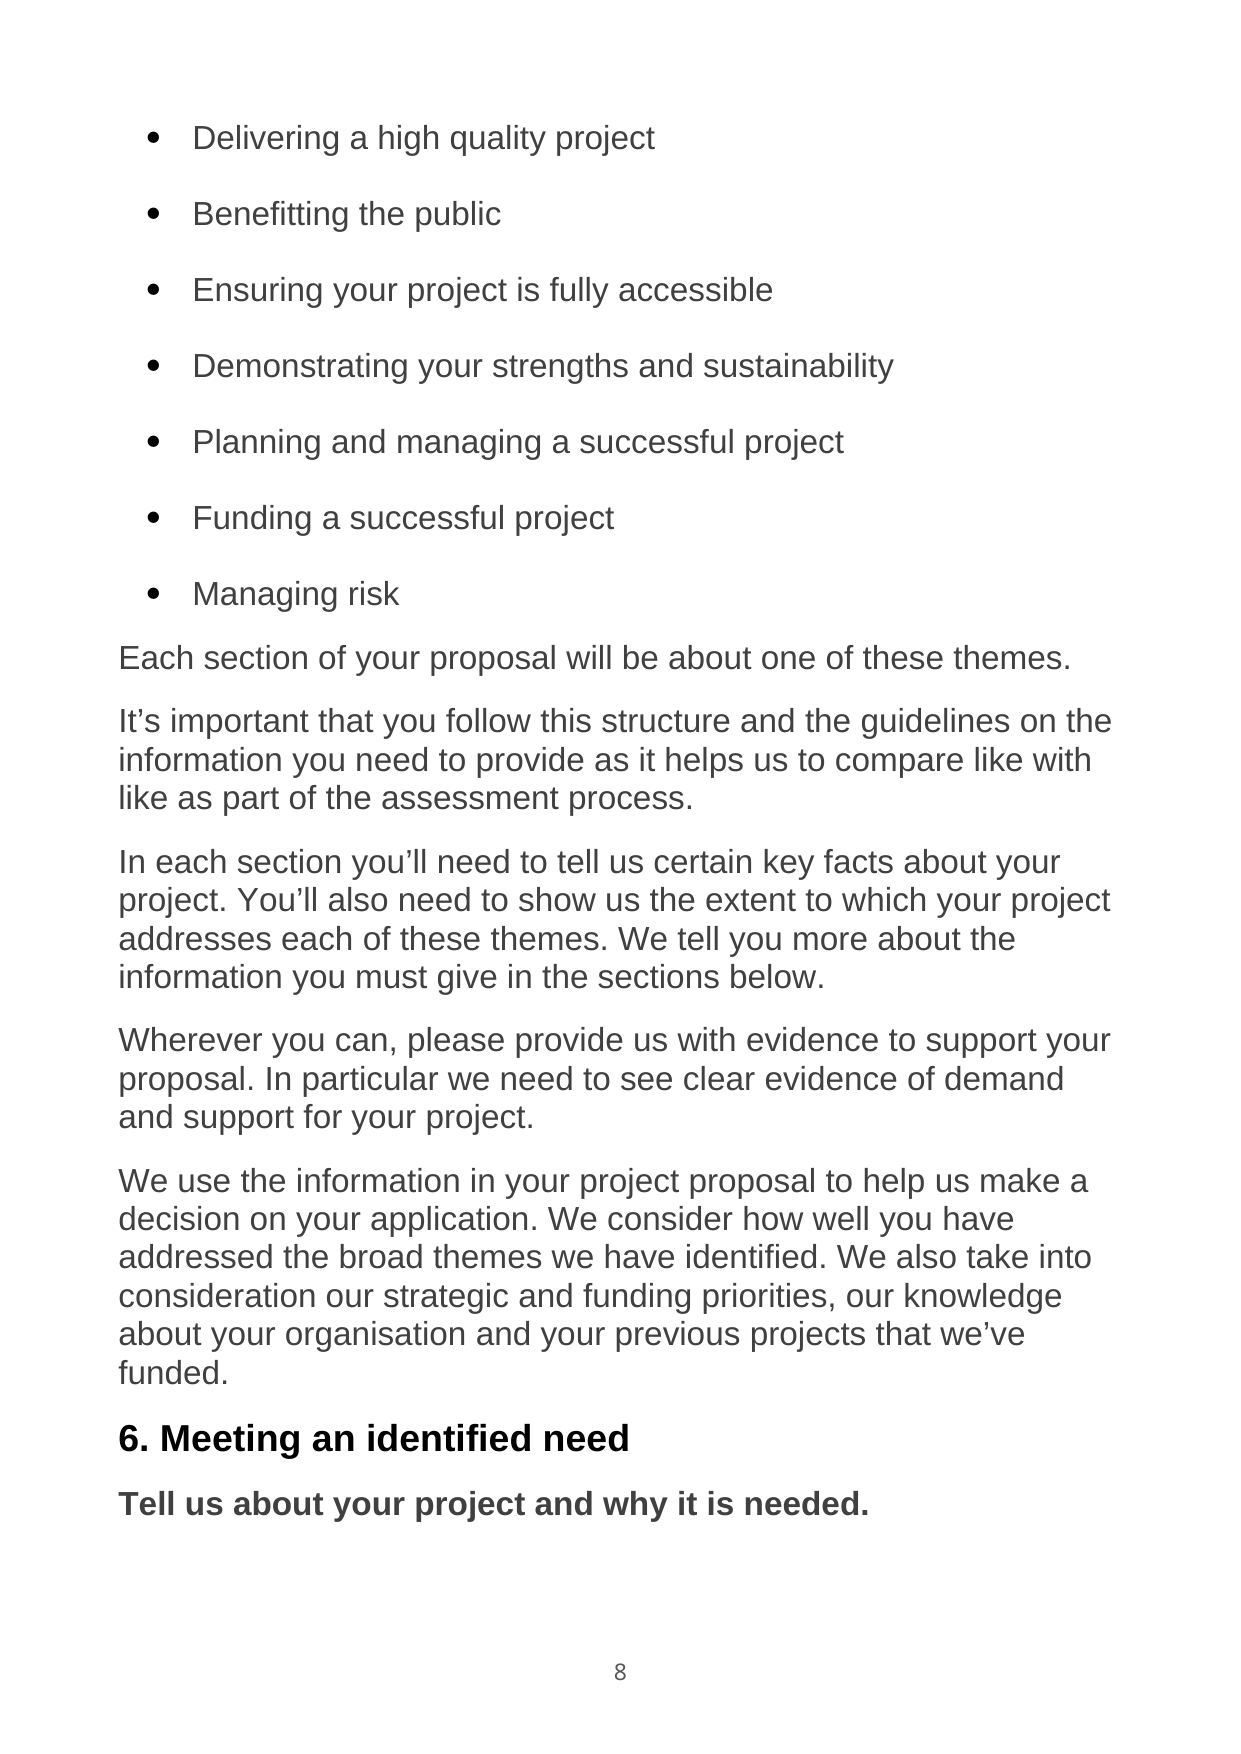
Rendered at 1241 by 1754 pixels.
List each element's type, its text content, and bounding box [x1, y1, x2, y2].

text It’s important that you follow this structure and the guidelines on the information you need to provide as it helps us to compare like with like as part of the assessment process. [118, 701, 1122, 817]
subtitle Tell us about your project and why it is needed. [118, 1484, 1122, 1523]
text Wherever you can, please provide us with evidence to support your proposal. In particular we need to see clear evidence of demand and support for your project. [118, 1020, 1122, 1136]
subtitle 6. Meeting an identified need [118, 1416, 1122, 1459]
list Ensuring your project is fully accessible [148, 270, 1122, 309]
list Planning and managing a successful project [148, 422, 1122, 461]
list Delivering a high quality project [148, 118, 1122, 157]
text Each section of your proposal will be about one of these themes. [118, 638, 1122, 676]
text We use the information in your project proposal to help us make a decision on your application. We consider how well you have addressed the broad themes we have identified. We also take into consideration our strategic and funding priorities, our knowledge about your organisation and your previous projects that we’ve funded. [118, 1161, 1122, 1391]
list Demonstrating your strengths and sustainability [148, 346, 1122, 385]
list Funding a successful project [148, 498, 1122, 537]
list Managing risk [148, 574, 1122, 613]
text In each section you’ll need to tell us certain key facts about your project. You’ll also need to show us the extent to which your project addresses each of these themes. We tell you more about the information you must give in the sections below. [118, 842, 1122, 995]
list Benefitting the public [148, 194, 1122, 233]
